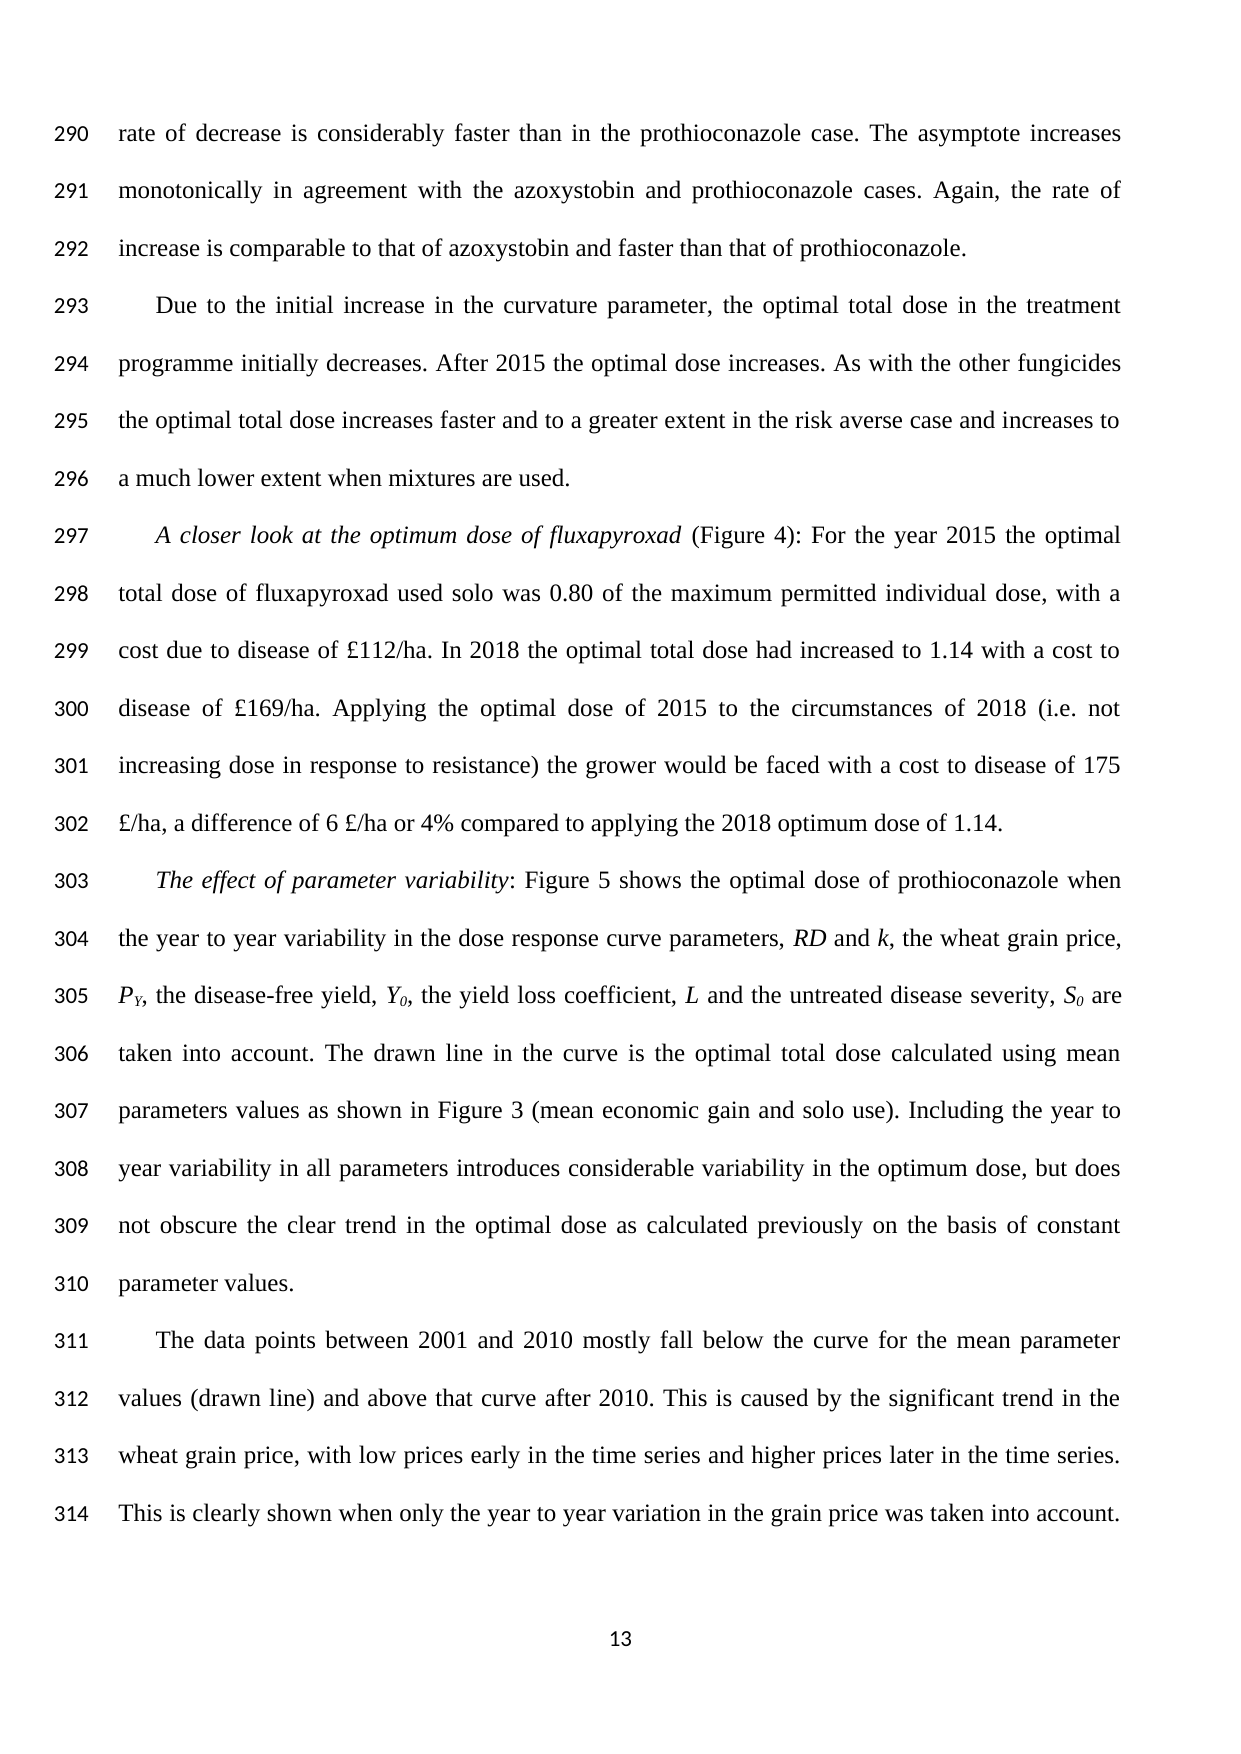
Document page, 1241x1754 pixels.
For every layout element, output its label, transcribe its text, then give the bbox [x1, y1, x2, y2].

text A closer look at the optimum dose of fluxapyroxad (Figure 4): For the year 2015 the optimal total dose of fluxapyroxad used solo was 0.80 of the maximum permitted individual dose, with a cost due to disease of £112/ha. In 2018 the optimal total dose had increased to 1.14 with a cost to disease of £169/ha. Applying the optimal dose of 2015 to the circumstances of 2018 (i.e. not increasing dose in response to resistance) the grower would be faced with a cost to disease of 175 £/ha, a difference of 6 £/ha or 4% compared to applying the 2018 optimum dose of 1.14. [118, 521, 1122, 837]
text Due to the initial increase in the curvature parameter, the optimal total dose in the treatment programme initially decreases. After 2015 the optimal dose increases. As with the other fungicides the optimal total dose increases faster and to a greater extent in the risk averse case and increases to a much lower extent when mixtures are used. [118, 291, 1122, 492]
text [118, 1326, 1122, 1527]
text The effect of parameter variability: Figure 5 shows the optimal dose of prothioconazole when the year to year variability in the dose response curve parameters, RD and k, the wheat grain price, PY, the disease-free yield, Y0, the yield loss coefficient, L and the untreated disease severity, S0 are taken into account. The drawn line in the curve is the optimal total dose calculated using mean parameters values as shown in Figure 3 (mean economic gain and solo use). Including the year to year variability in all parameters introduces considerable variability in the optimum dose, but does not obscure the clear trend in the optimal dose as calculated previously on the basis of constant parameter values. [118, 866, 1122, 1297]
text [118, 118, 1122, 262]
